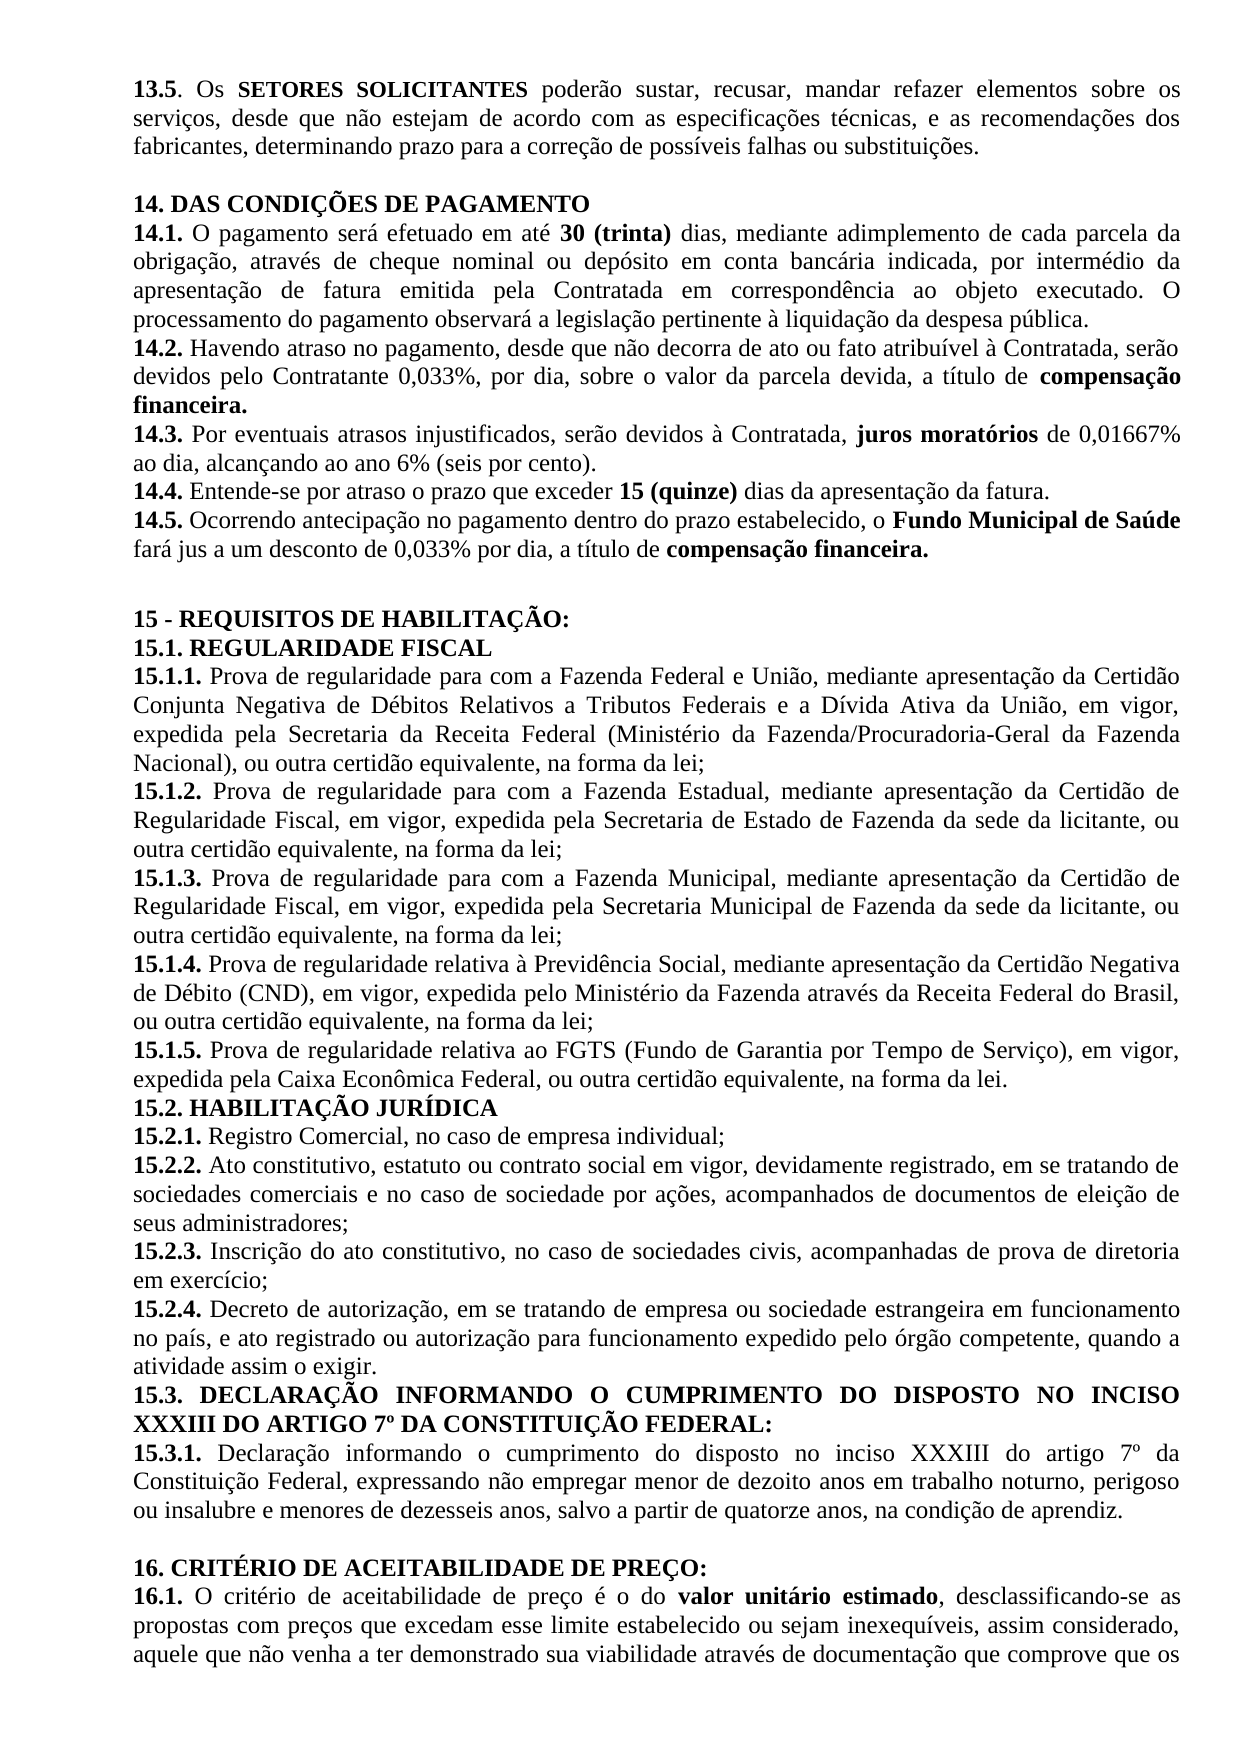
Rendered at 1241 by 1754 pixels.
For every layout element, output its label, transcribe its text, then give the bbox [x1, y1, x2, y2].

text 15.2.3. Inscrição do ato constitutivo, no caso de sociedades civis, acompanhadas de prova de diretoria em exercício; [133, 1236, 1181, 1294]
text 15.2. HABILITAÇÃO JURÍDICA [133, 1093, 1181, 1121]
text 14.4. Entende-se por atraso o prazo que exceder 15 (quinze) dias da apresentação da fatura. [133, 476, 1181, 505]
text 14.5. Ocorrendo antecipação no pagamento dentro do prazo estabelecido, o Fundo Municipal de Saúde fará jus a um desconto de 0,033% por dia, a título de compensação financeira. [133, 505, 1181, 563]
text 15.1.5. Prova de regularidade relativa ao FGTS (Fundo de Garantia por Tempo de Serviço), em vigor, expedida pela Caixa Econômica Federal, ou outra certidão equivalente, na forma da lei. [133, 1035, 1181, 1093]
text 15 - REQUISITOS DE HABILITAÇÃO: [133, 604, 1181, 633]
text 15.1.4. Prova de regularidade relativa à Previdência Social, mediante apresentação da Certidão Negativa de Débito (CND), em vigor, expedida pelo Ministério da Fazenda através da Receita Federal do Brasil, ou outra certidão equivalente, na forma da lei; [133, 949, 1181, 1035]
text 15.2.2. Ato constitutivo, estatuto ou contrato social em vigor, devidamente registrado, em se tratando de sociedades comerciais e no caso de sociedade por ações, acompanhados de documentos de eleição de seus administradores; [133, 1150, 1181, 1236]
text 15.1.2. Prova de regularidade para com a Fazenda Estadual, mediante apresentação da Certidão de Regularidade Fiscal, em vigor, expedida pela Secretaria de Estado de Fazenda da sede da licitante, ou outra certidão equivalente, na forma da lei; [133, 776, 1181, 863]
text 15.2.1. Registro Comercial, no caso de empresa individual; [133, 1121, 1181, 1150]
text 15.1.1. Prova de regularidade para com a Fazenda Federal e União, mediante apresentação da Certidão Conjunta Negativa de Débitos Relativos a Tributos Federais e a Dívida Ativa da União, em vigor, expedida pela Secretaria da Receita Federal (Ministério da Fazenda/Procuradoria-Geral da Fazenda Nacional), ou outra certidão equivalente, na forma da lei; [133, 661, 1181, 776]
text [133, 1581, 1181, 1668]
text 15.1. REGULARIDADE FISCAL [133, 633, 1181, 661]
text 15.1.3. Prova de regularidade para com a Fazenda Municipal, mediante apresentação da Certidão de Regularidade Fiscal, em vigor, expedida pela Secretaria Municipal de Fazenda da sede da licitante, ou outra certidão equivalente, na forma da lei; [133, 863, 1181, 949]
text 15.2.4. Decreto de autorização, em se tratando de empresa ou sociedade estrangeira em funcionamento no país, e ato registrado ou autorização para funcionamento expedido pelo órgão competente, quando a atividade assim o exigir. [133, 1294, 1181, 1380]
text 14. DAS CONDIÇÕES DE PAGAMENTO [133, 189, 1181, 218]
text 16. CRITÉRIO DE ACEITABILIDADE DE PREÇO: [133, 1553, 1181, 1581]
text 14.1. O pagamento será efetuado em até 30 (trinta) dias, mediante adimplemento de cada parcela da obrigação, através de cheque nominal ou depósito em conta bancária indicada, por intermédio da apresentação de fatura emitida pela Contratada em correspondência ao objeto executado. O processamento do pagamento observará a legislação pertinente à liquidação da despesa pública. [133, 218, 1181, 333]
text 13.5. Os SETORES SOLICITANTES poderão sustar, recusar, mandar refazer elementos sobre os serviços, desde que não estejam de acordo com as especificações técnicas, e as recomendações dos fabricantes, determinando prazo para a correção de possíveis falhas ou substituições. [133, 74, 1181, 160]
text 15.3.1. Declaração informando o cumprimento do disposto no inciso XXXIII do artigo 7º da Constituição Federal, expressando não empregar menor de dezoito anos em trabalho noturno, perigoso ou insalubre e menores de dezesseis anos, salvo a partir de quatorze anos, na condição de aprendiz. [133, 1438, 1181, 1524]
text 14.3. Por eventuais atrasos injustificados, serão devidos à Contratada, juros moratórios de 0,01667% ao dia, alcançando ao ano 6% (seis por cento). [133, 419, 1181, 476]
text 15.3. DECLARAÇÃO INFORMANDO O CUMPRIMENTO DO DISPOSTO NO INCISO XXXIII DO ARTIGO 7º DA CONSTITUIÇÃO FEDERAL: [133, 1380, 1181, 1438]
text 14.2. Havendo atraso no pagamento, desde que não decorra de ato ou fato atribuível à Contratada, serão devidos pelo Contratante 0,033%, por dia, sobre o valor da parcela devida, a título de compensação financeira. [133, 333, 1181, 419]
